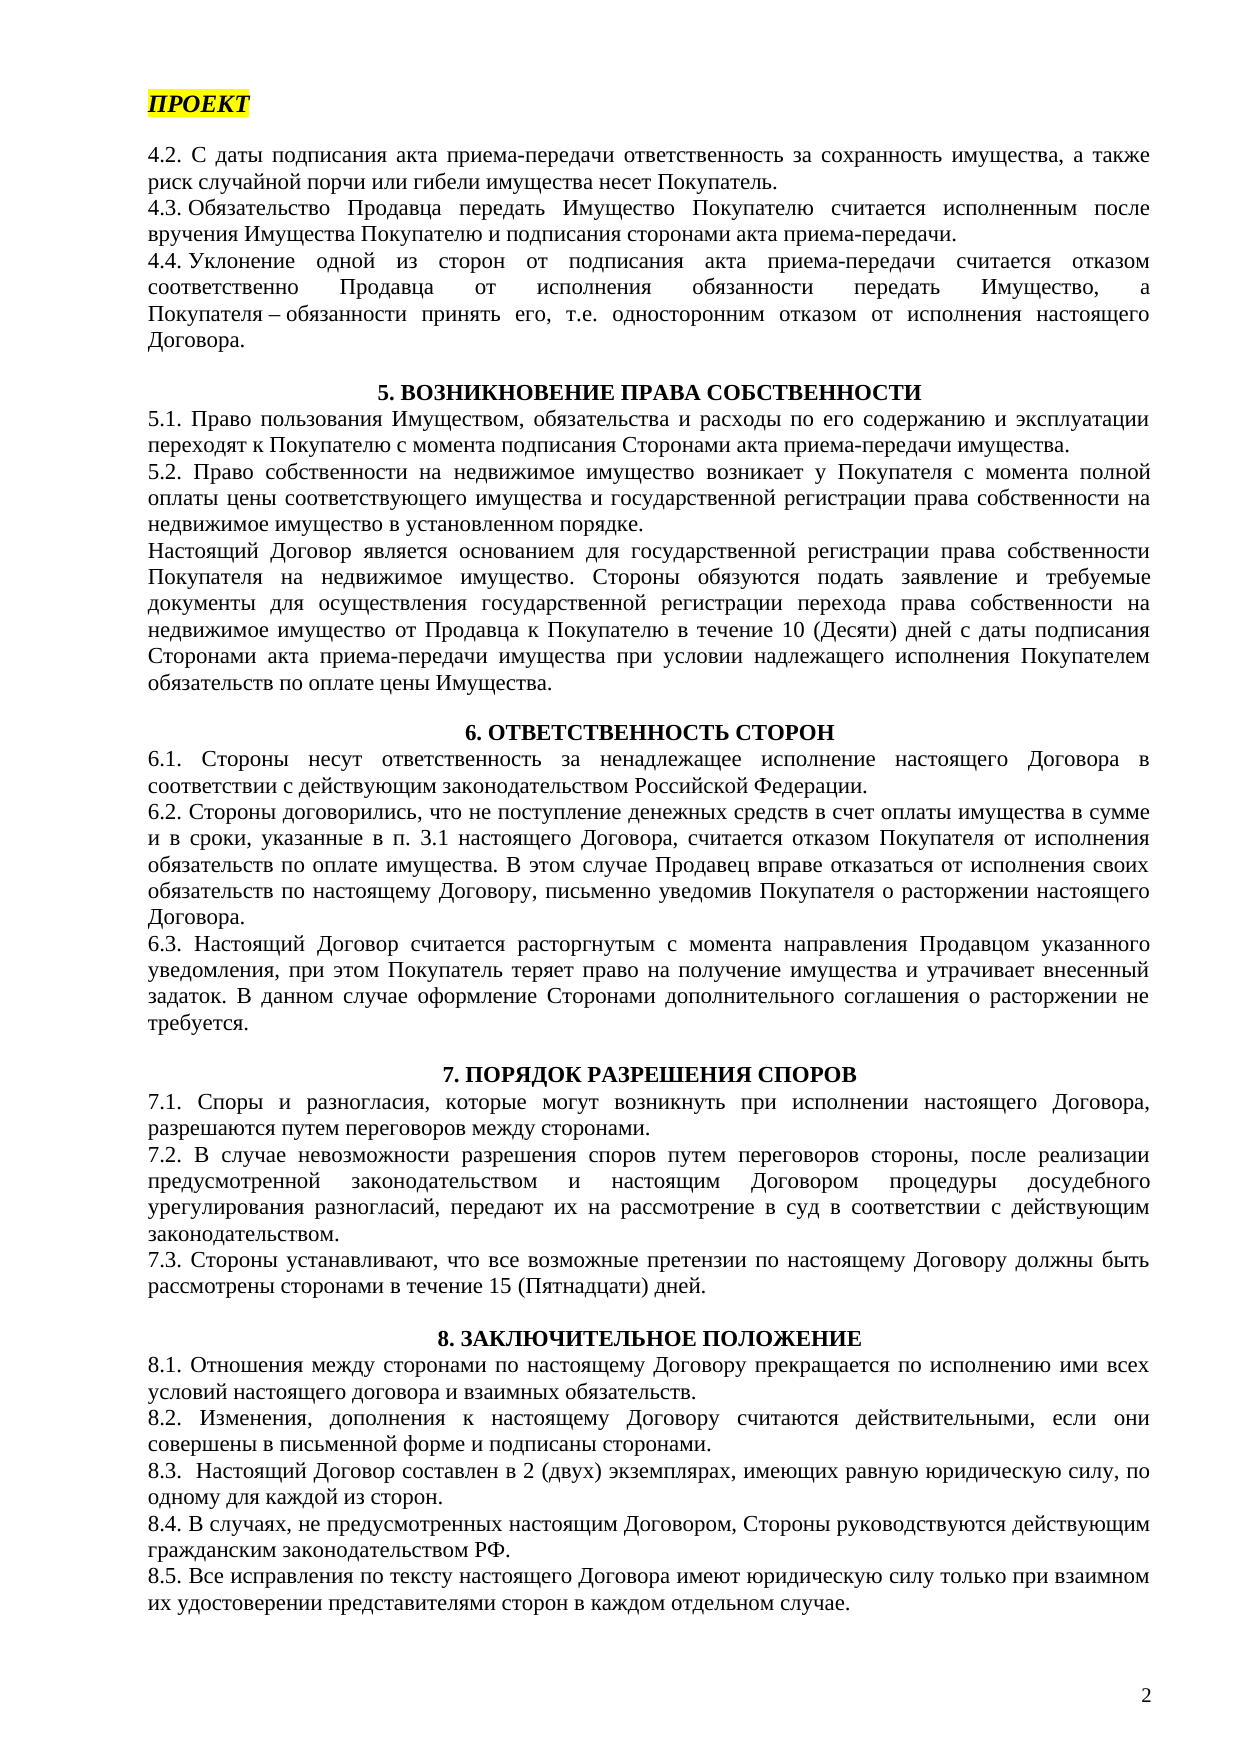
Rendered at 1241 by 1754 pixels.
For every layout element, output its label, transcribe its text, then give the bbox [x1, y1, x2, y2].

text 4.4. Уклонение одной из сторон от подписания акта приема-передачи считается отказом соответственно Продавца от исполнения обязанности передать Имущество, а Покупателя – обязанности принять его, т.е. односторонним отказом от исполнения настоящего Договора. [148, 247, 1152, 352]
text 8.5. Все исправления по тексту настоящего Договора имеют юридическую силу только при взаимном их удостоверении представителями сторон в каждом отдельном случае. [148, 1562, 1152, 1615]
text 7.1. Споры и разногласия, которые могут возникнуть при исполнении настоящего Договора, разрешаются путем переговоров между сторонами. [148, 1088, 1152, 1141]
text 5.1. Право пользования Имуществом, обязательства и расходы по его содержанию и эксплуатации переходят к Покупателю с момента подписания Сторонами акта приема-передачи имущества. [148, 405, 1152, 458]
text 8.3. Настоящий Договор составлен в 2 (двух) экземплярах, имеющих равную юридическую силу, по одному для каждой из сторон. [148, 1457, 1152, 1509]
text 6. ОТВЕТСТВЕННОСТЬ СТОРОН [148, 719, 1152, 745]
text 8.4. В случаях, не предусмотренных настоящим Договором, Стороны руководствуются действующим гражданским законодательством РФ. [148, 1509, 1152, 1562]
text 7.3. Стороны устанавливают, что все возможные претензии по настоящему Договору должны быть рассмотрены сторонами в течение 15 (Пятнадцати) дней. [148, 1246, 1152, 1299]
text 6.2. Стороны договорились, что не поступление денежных средств в счет оплаты имущества в сумме и в сроки, указанные в п. 3.1 настоящего Договора, считается отказом Покупателя от исполнения обязательств по оплате имущества. В этом случае Продавец вправе отказаться от исполнения своих обязательств по настоящему Договору, письменно уведомив Покупателя о расторжении настоящего Договора. [148, 798, 1152, 930]
text 8.1. Отношения между сторонами по настоящему Договору прекращается по исполнению ими всех условий настоящего договора и взаимных обязательств. [148, 1351, 1152, 1404]
text 4.3. Обязательство Продавца передать Имущество Покупателю считается исполненным после вручения Имущества Покупателю и подписания сторонами акта приема-передачи. [148, 194, 1152, 247]
text 6.1. Стороны несут ответственность за ненадлежащее исполнение настоящего Договора в соответствии с действующим законодательством Российской Федерации. [148, 745, 1152, 798]
text 5.2. Право собственности на недвижимое имущество возникает у Покупателя с момента полной оплаты цены соответствующего имущества и государственной регистрации права собственности на недвижимое имущество в установленном порядке. [148, 458, 1152, 537]
text 8.2. Изменения, дополнения к настоящему Договору считаются действительными, если они совершены в письменной форме и подписаны сторонами. [148, 1404, 1152, 1457]
text Настоящий Договор является основанием для государственной регистрации права собственности Покупателя на недвижимое имущество. Стороны обязуются подать заявление и требуемые документы для осуществления государственной регистрации перехода права собственности на недвижимое имущество от Продавца к Покупателю в течение 10 (Десяти) дней с даты подписания Сторонами акта приема-передачи имущества при условии надлежащего исполнения Покупателем обязательств по оплате цены Имущества. [148, 537, 1152, 695]
text 7.2. В случае невозможности разрешения споров путем переговоров стороны, после реализации предусмотренной законодательством и настоящим Договором процедуры досудебного урегулирования разногласий, передают их на рассмотрение в суд в соответствии с действующим законодательством. [148, 1141, 1152, 1246]
text 7. ПОРЯДОК РАЗРЕШЕНИЯ СПОРОВ [148, 1062, 1152, 1088]
text 6.3. Настоящий Договор считается расторгнутым с момента направления Продавцом указанного уведомления, при этом Покупатель теряет право на получение имущества и утрачивает внесенный задаток. В данном случае оформление Сторонами дополнительного соглашения о расторжении не требуется. [148, 930, 1152, 1035]
text 5. ВОЗНИКНОВЕНИЕ ПРАВА СОБСТВЕННОСТИ [148, 379, 1152, 405]
text 8. ЗАКЛЮЧИТЕЛЬНОЕ ПОЛОЖЕНИЕ [148, 1325, 1152, 1351]
text 4.2. С даты подписания акта приема-передачи ответственность за сохранность имущества, а также риск случайной порчи или гибели имущества несет Покупатель. [148, 141, 1152, 194]
